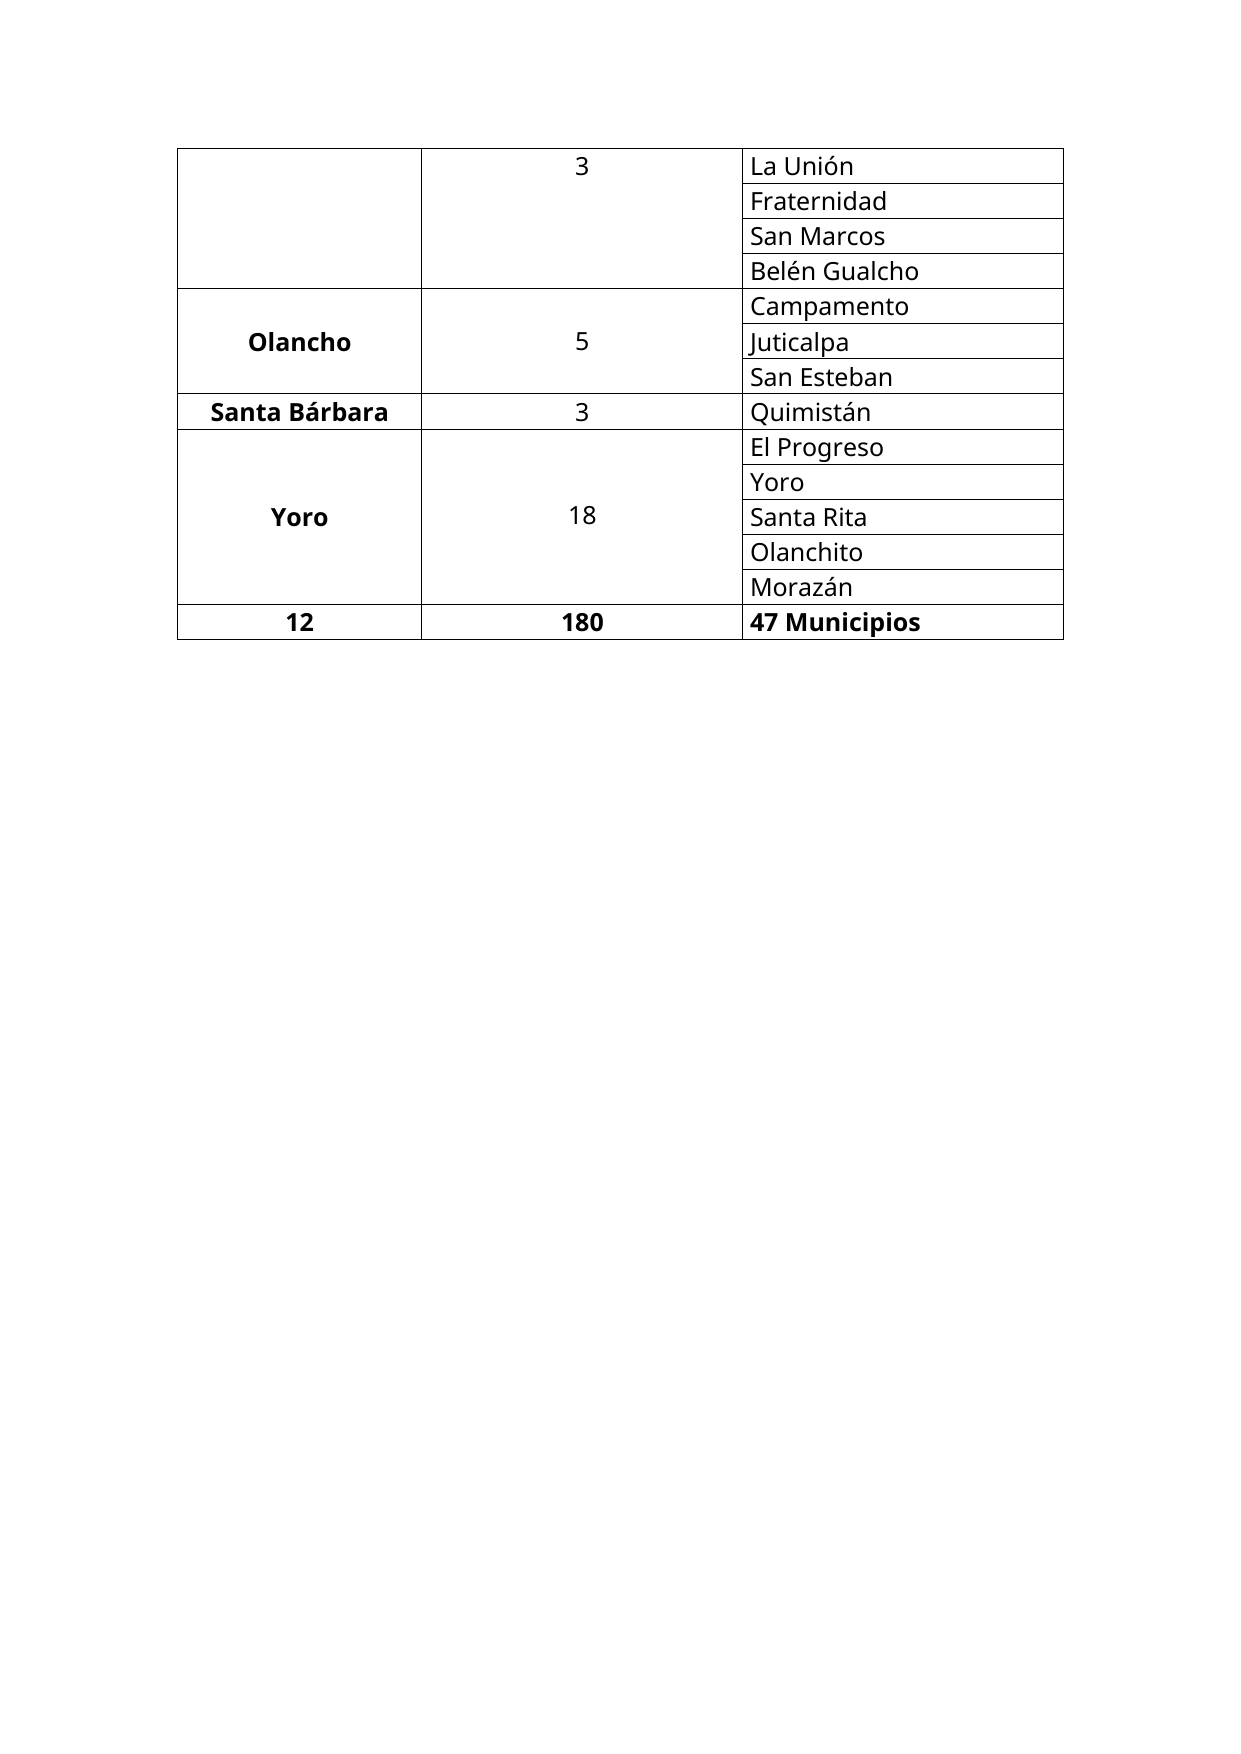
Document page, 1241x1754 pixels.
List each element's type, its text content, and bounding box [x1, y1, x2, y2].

table_cell Belén Gualcho [743, 254, 1063, 288]
table_cell 180 [422, 605, 742, 639]
table_cell Santa Rita [743, 500, 1063, 534]
table_cell Yoro [743, 465, 1063, 499]
table_cell Yoro [178, 430, 421, 604]
table_cell 47 Municipios [743, 605, 1063, 639]
table_cell Campamento [743, 289, 1063, 323]
table_cell 12 [178, 605, 421, 639]
table_cell Santa Bárbara [178, 394, 421, 428]
table_cell Juticalpa [743, 324, 1063, 358]
table_cell El Progreso [743, 430, 1063, 463]
table_cell Morazán [743, 570, 1063, 604]
table_cell Fraternidad [743, 184, 1063, 218]
table_cell San Marcos [743, 219, 1063, 253]
table_cell Olancho [178, 289, 421, 393]
table_cell 3 [422, 394, 742, 428]
table_cell Olanchito [743, 535, 1063, 569]
table_cell 5 [422, 289, 742, 393]
table_cell San Esteban [743, 359, 1063, 393]
table_cell Quimistán [743, 394, 1063, 428]
table_cell 18 [422, 430, 742, 604]
table_cell La Unión [743, 149, 1063, 183]
